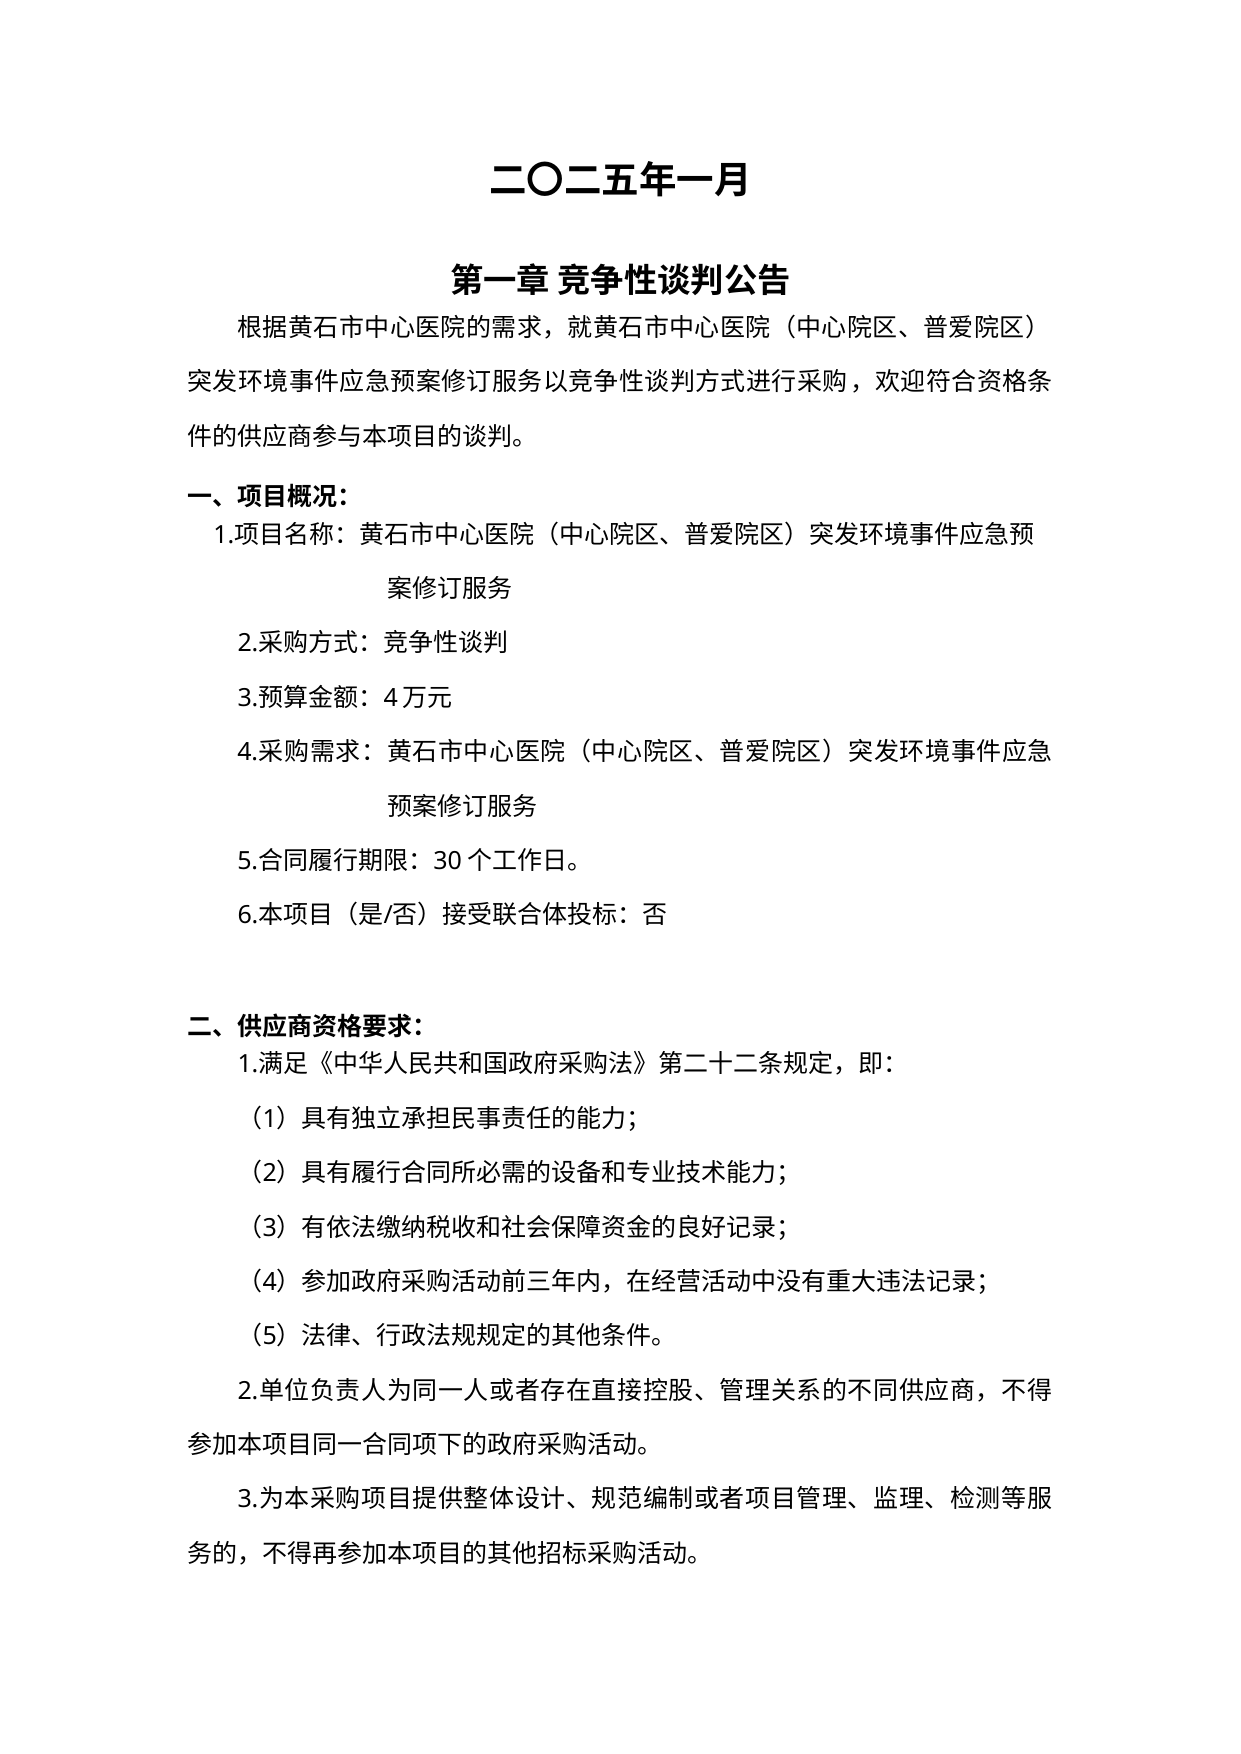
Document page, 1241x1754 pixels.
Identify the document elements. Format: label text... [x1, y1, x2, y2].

text 3.预算金额：4万元 [187, 677, 1053, 713]
text （1）具有独立承担民事责任的能力； [187, 1098, 1053, 1134]
text 3.为本采购项目提供整体设计、规范编制或者项目管理、监理、检测等服务的，不得再参加本项目的其他招标采购活动。 [187, 1479, 1053, 1569]
text 1.满足《中华人民共和国政府采购法》第二十二条规定，即： [187, 1044, 1053, 1080]
text （2）具有履行合同所必需的设备和专业技术能力； [187, 1153, 1053, 1189]
text 2.单位负责人为同一人或者存在直接控股、管理关系的不同供应商，不得参加本项目同一合同项下的政府采购活动。 [187, 1370, 1053, 1461]
text （3）有依法缴纳税收和社会保障资金的良好记录； [187, 1207, 1053, 1243]
text （4）参加政府采购活动前三年内，在经营活动中没有重大违法记录； [187, 1261, 1053, 1298]
text 5.合同履行期限：30个工作日。 [237, 840, 1053, 877]
text 一、项目概况： [187, 470, 1053, 514]
text 第一章 竞争性谈判公告 [187, 254, 1053, 302]
text 二、供应商资格要求： [187, 1000, 1053, 1044]
text （5）法律、行政法规规定的其他条件。 [187, 1316, 1053, 1352]
text 1.项目名称：黄石市中心医院（中心院区、普爱院区）突发环境事件应急预案修订服务 [187, 514, 1053, 605]
text 2.采购方式：竞争性谈判 [187, 623, 1053, 659]
text 二〇二五年一月 [187, 150, 1053, 204]
text 6.本项目（是/否）接受联合体投标：否 [187, 895, 1053, 931]
text 4.采购需求：黄石市中心医院（中心院区、普爱院区）突发环境事件应急预案修订服务 [237, 732, 1053, 822]
text 根据黄石市中心医院的需求，就黄石市中心医院（中心院区、普爱院区）突发环境事件应急预案修订服务以竞争性谈判方式进行采购，欢迎符合资格条件的供应商参与本项目的谈判。 [187, 307, 1053, 452]
